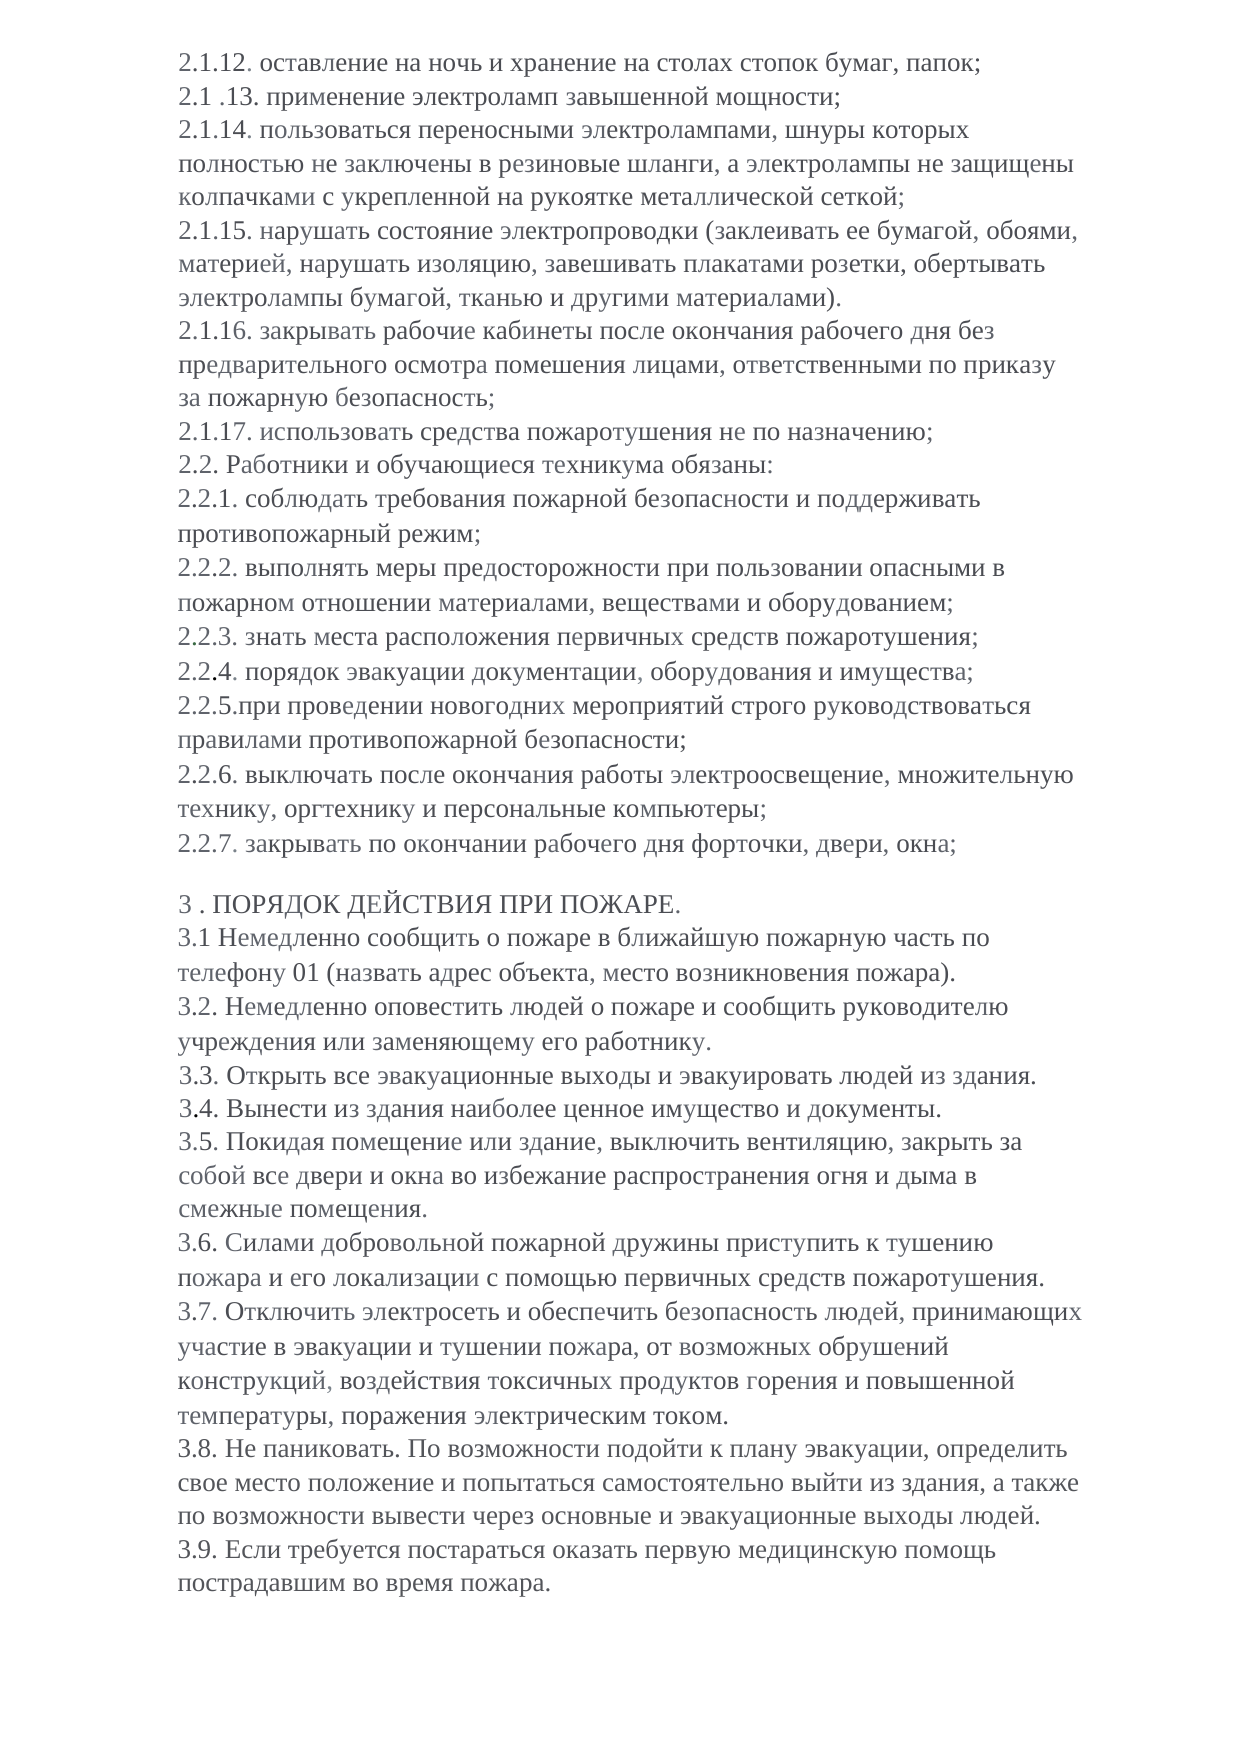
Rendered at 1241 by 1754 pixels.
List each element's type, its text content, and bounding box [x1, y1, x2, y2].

text 2.2.1. соблюдать требования пожарной безопасности и поддерживать противопожарный режим; [177, 480, 1151, 549]
text 2.2.5.при проведении новогодних мероприятий строго руководствоваться правилами противопожарной безопасности; [177, 687, 1151, 756]
text 2.1.16. закрывать рабочие кабинеты после окончания рабочего дня без предварительного осмотра помешения лицами, ответственными по приказу за пожарную безопасность; [178, 313, 1152, 413]
text 2.1.15. нарушать состояние электропроводки (заклеивать ее бумагой, обоями, материей, нарушать изоляцию, завешивать плакатами розетки, обертывать электролампы бумагой, тканью и другими материалами). [178, 213, 1152, 313]
text 3.6. Силами добровольной пожарной дружины приступить к тушению пожара и его локализации с помощью первичных средств пожаротушения. 3.7. Отключить электросеть и обеспечить безопасность людей, принимающих участие в эвакуации и тушении пожара, от возможных обрушений конструкций, воздействия токсичных продуктов горения и повышенной температуры, поражения электрическим током. [177, 1224, 1151, 1431]
text 3.8. Не паниковать. По возможности подойти к плану эвакуации, определить свое место положение и попытаться самостоятельно выйти из здания, а также по возможности вывести через основные и эвакуационные выходы людей. 3.9. Если требуется постараться оказать первую медицинскую помощь пострадавшим во время пожара. [177, 1431, 1152, 1598]
text 3 . ПОРЯДОК ДЕЙСТВИЯ ПРИ ПОЖАРЕ. [178, 891, 1152, 919]
text 2.2.3. знать места расположения первичных средств пожаротушения; [177, 618, 1151, 652]
text 2.2.6. выключать после окончания работы электроосвещение, множительную технику, оргтехнику и персональные компьютеры; [177, 756, 1151, 825]
text 3.2. Немедленно оповестить людей о пожаре и сообщить руководителю учреждения или заменяющему его работнику. [177, 988, 1151, 1057]
text 2.2.7. закрывать по окончании рабочего дня форточки, двери, окна; [177, 825, 1151, 859]
text 2.1.12. оставление на ночь и хранение на столах стопок бумаг, папок; 2.1 .13. применение электроламп завышенной мощности; [178, 44, 1040, 112]
text 2.1.17. использовать средства пожаротушения не по назначению; 2.2. Работники и обучающиеся техникума обязаны: [178, 413, 987, 480]
text 3.3. Открыть все эвакуационные выходы и эвакуировать людей из здания. 3.4. Вынести из здания наиболее ценное имущество и документы. [179, 1058, 1099, 1124]
text 3.5. Покидая помещение или здание, выключить вентиляцию, закрыть за собой все двери и окна во избежание распространения огня и дыма в смежные помещения. [178, 1124, 1152, 1224]
text 2.1.14. пользоваться переносными электролампами, шнуры которых полностью не заключены в резиновые шланги, а электролампы не защищены колпачками с укрепленной на рукоятке металлической сеткой; [178, 112, 1152, 213]
text 2.2.2. выполнять меры предосторожности при пользовании опасными в пожарном отношении материалами, веществами и оборудованием; [177, 549, 1151, 618]
text 2.2.4. порядок эвакуации документации, оборудования и имущества; [177, 652, 1151, 687]
text 3.1 Немедленно сообщить о пожаре в ближайшую пожарную часть по телефону 01 (назвать адрес объекта, место возникновения пожара). [177, 919, 1151, 988]
